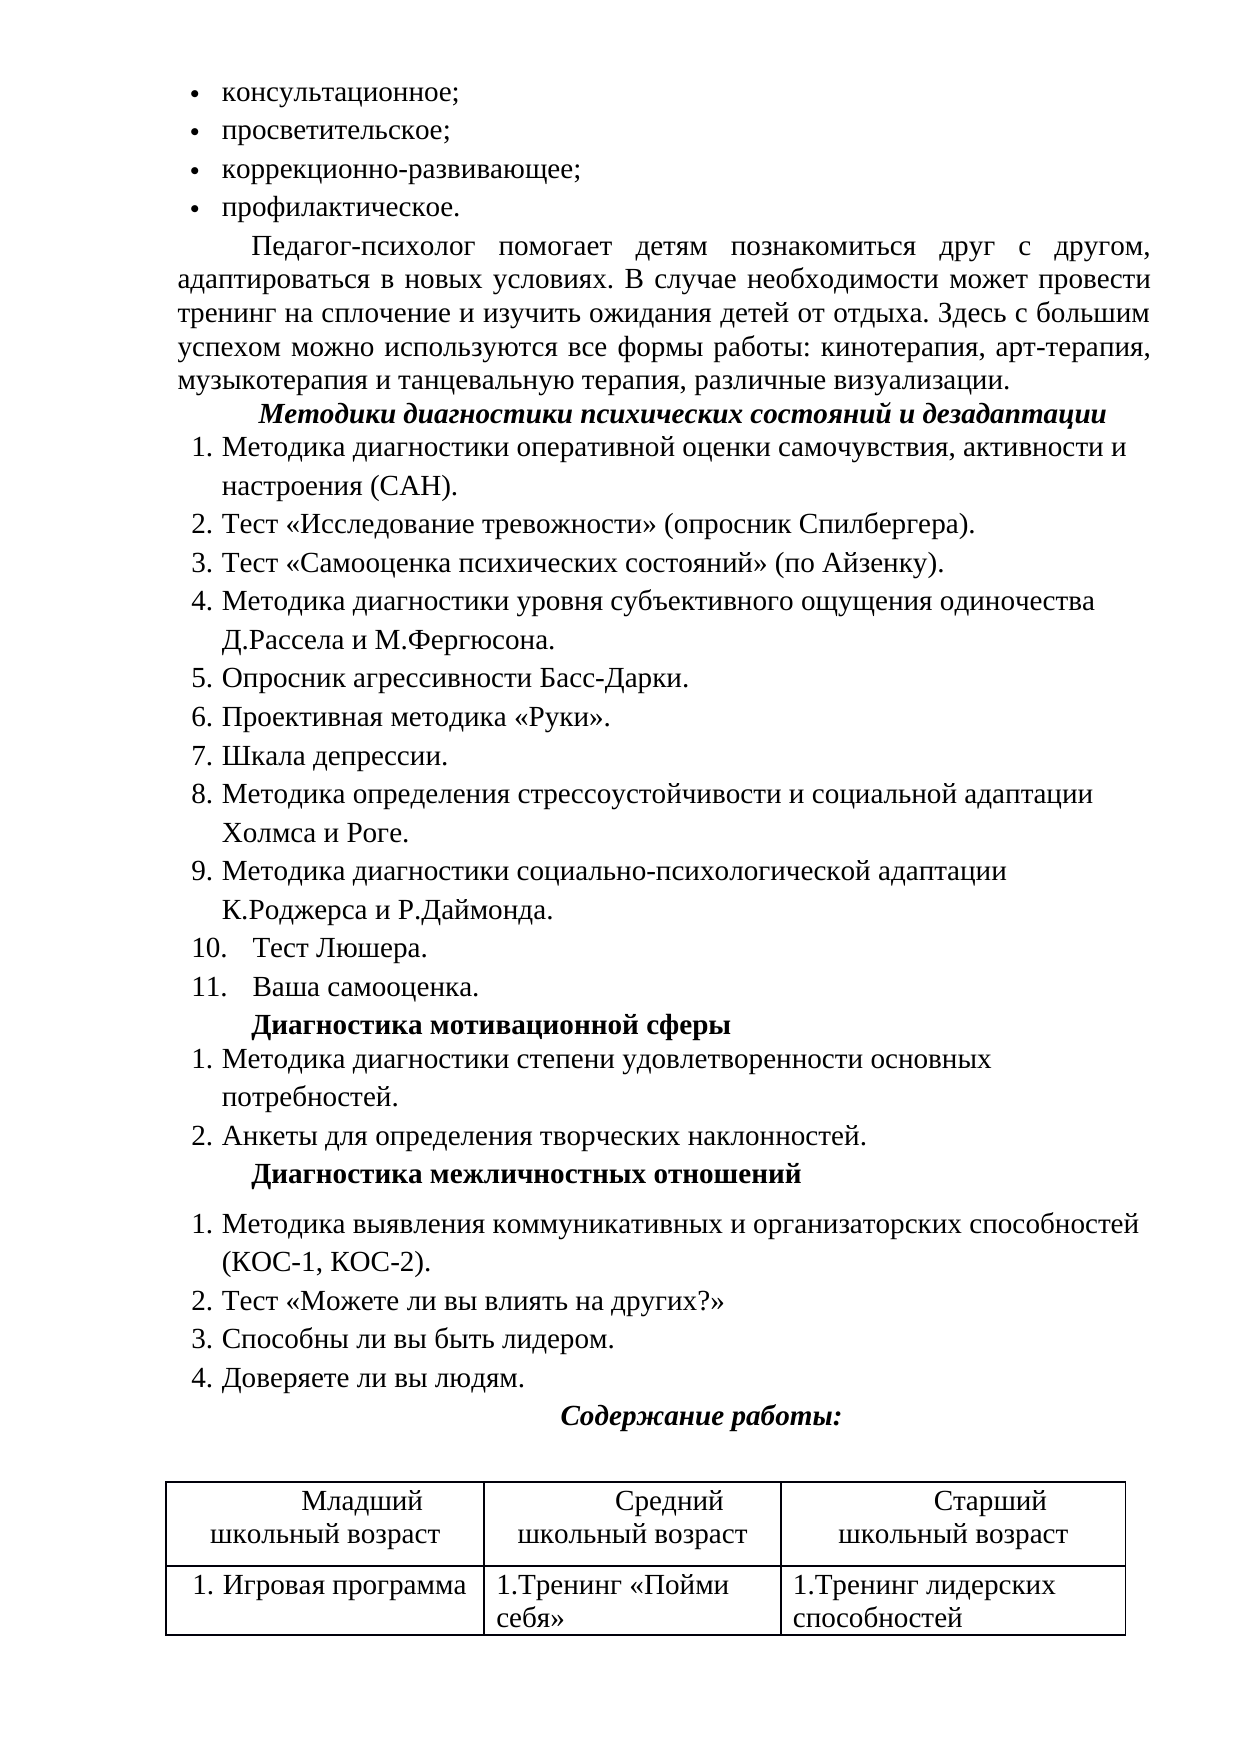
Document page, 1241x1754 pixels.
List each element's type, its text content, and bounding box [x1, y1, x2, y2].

text Диагностика мотивационной сферы [177, 1007, 1152, 1041]
list Методика диагностики оперативной оценки самочувствия, активности и настроения (САН). [191, 429, 1152, 501]
list консультационное; [191, 74, 1152, 107]
list просветительское; [191, 112, 1152, 146]
table_header Младший школьный возраст [167, 1483, 483, 1565]
list Тест Люшера. [191, 930, 1152, 964]
list Тест «Самооценка психических состояний» (по Айзенку). [191, 545, 1152, 578]
list Методика диагностики уровня субъективного ощущения одиночества Д.Рассела и М.Фергюсона. [191, 583, 1152, 656]
table_header Средний школьный возраст [485, 1483, 780, 1565]
list Методика диагностики социально-психологической адаптации К.Роджерса и Р.Даймонда. [191, 853, 1152, 925]
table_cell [485, 1567, 780, 1634]
list Тест «Можете ли вы влиять на других?» [191, 1283, 1152, 1316]
text Педагог-психолог помогает детям познакомиться друг с другом, адаптироваться в новых условиях. В случае необходимости может провести тренинг на сплочение и изучить ожидания детей от отдыха. Здесь с большим успехом можно используются все формы работы: кинотерапия, арт-терапия, музыкотерапия и танцевальную терапия, различные визуализации. [177, 228, 1152, 396]
table_header Старший школьный возраст [782, 1483, 1125, 1565]
list Проективная методика «Руки». [191, 699, 1152, 733]
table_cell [782, 1567, 1125, 1634]
list Методика выявления коммуникативных и организаторских способностей (КОС-1, КОС-2). [191, 1206, 1152, 1278]
list коррекционно-развивающее; [191, 151, 1152, 184]
text Содержание работы: [177, 1398, 1152, 1432]
list Методика диагностики степени удовлетворенности основных потребностей. [191, 1041, 1152, 1113]
list Доверяете ли вы людям. [191, 1360, 1152, 1393]
list Ваша самооценка. [191, 969, 1152, 1002]
text Диагностика межличностных отношений [177, 1157, 1152, 1190]
list профилактическое. [191, 189, 1152, 223]
list Анкеты для определения творческих наклонностей. [191, 1118, 1152, 1152]
text Методики диагностики психических состояний и дезадаптации [177, 396, 1152, 429]
list Тест «Исследование тревожности» (опросник Спилбергера). [191, 506, 1152, 540]
list Методика определения стрессоустойчивости и социальной адаптации Холмса и Роге. [191, 776, 1152, 848]
list Опросник агрессивности Басс-Дарки. [191, 661, 1152, 694]
list Шкала депрессии. [191, 738, 1152, 771]
list Способны ли вы быть лидером. [191, 1321, 1152, 1355]
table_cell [167, 1567, 483, 1634]
